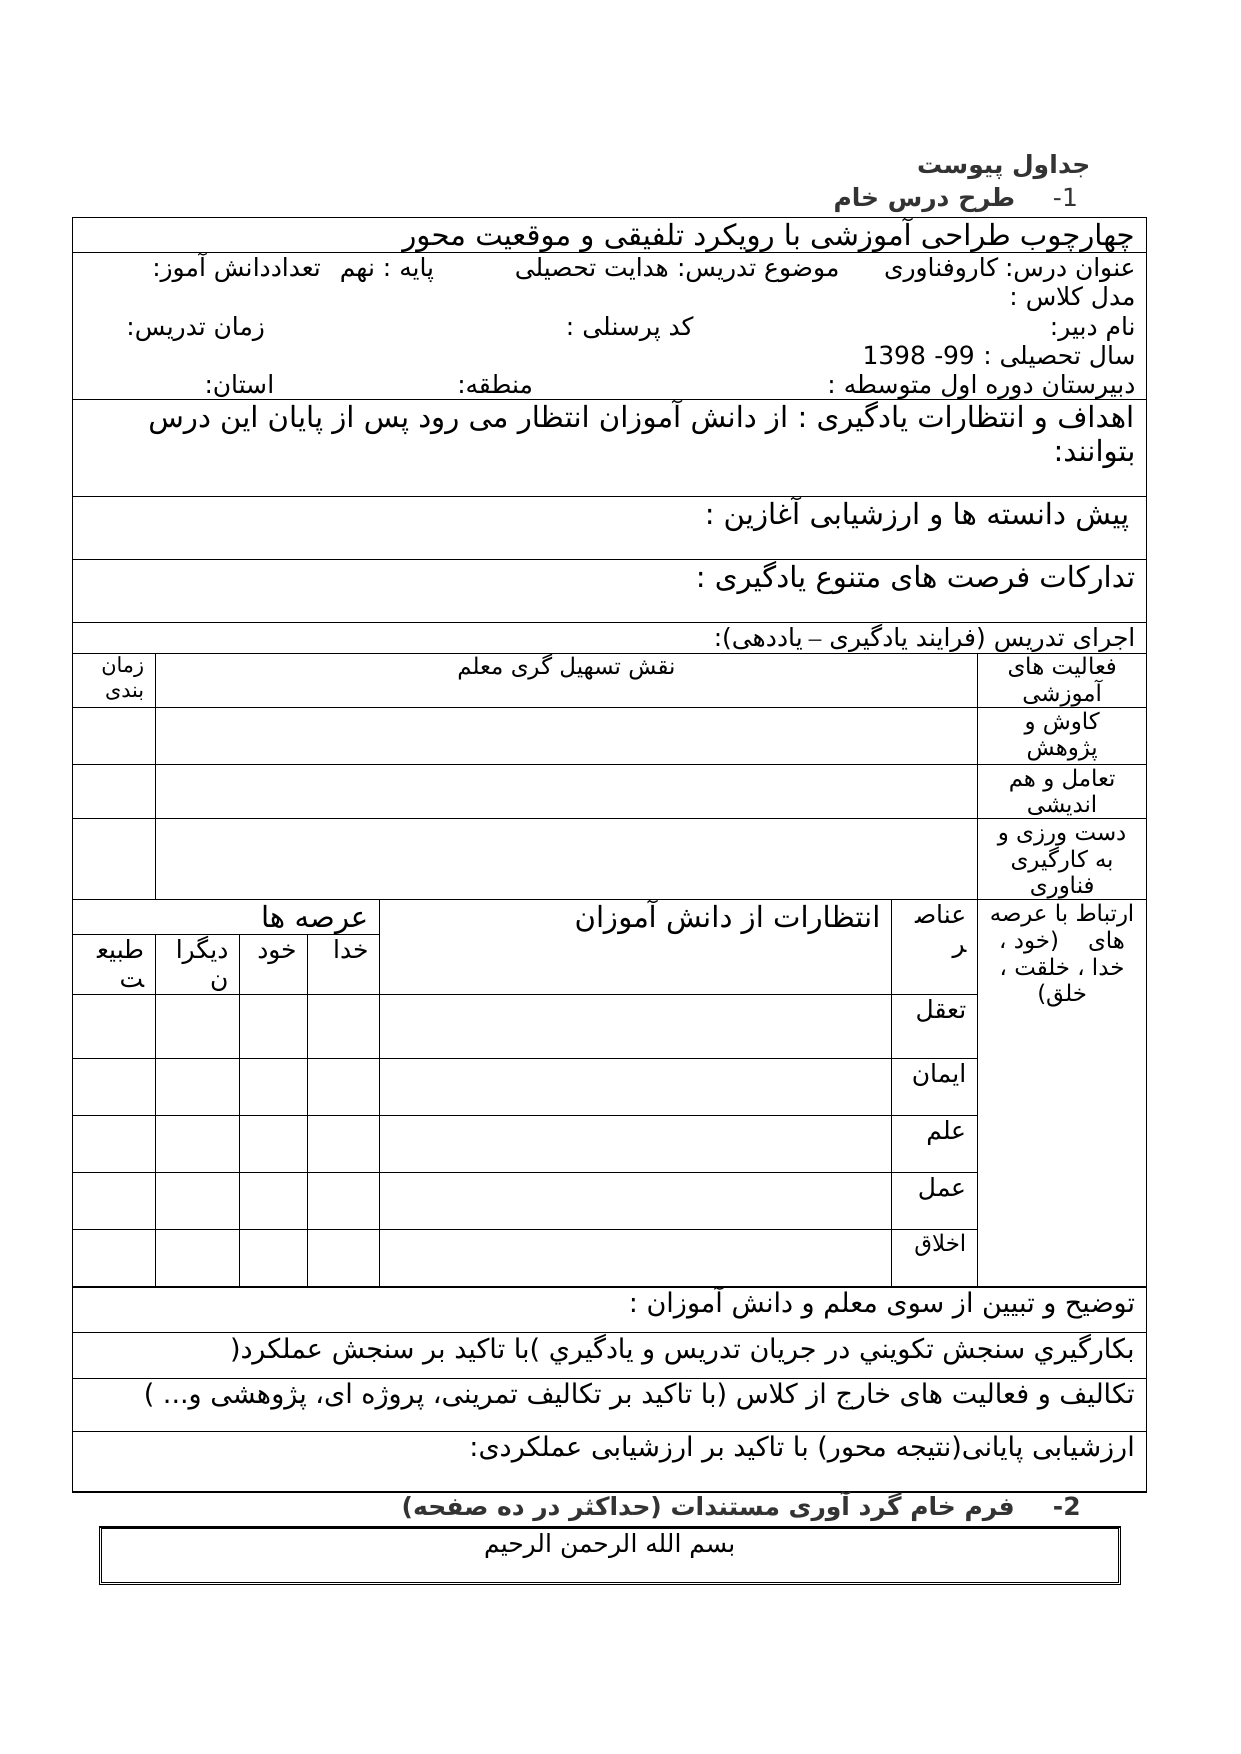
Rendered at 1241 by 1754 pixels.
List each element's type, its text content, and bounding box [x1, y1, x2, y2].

table_cell زمان بندی [73, 654, 155, 707]
table_cell [73, 995, 155, 1058]
table_cell [156, 819, 977, 899]
table_cell ایمان [892, 1059, 977, 1115]
table_cell [73, 1059, 155, 1115]
table_cell عنوان درس: کاروفناوری موضوع تدریس: هدایت تحصیلی پایه : نهم تعداددانش آموز: مدل کلاس : نام دبیر: کد پرسنلی : زمان تدریس: سال تحصیلی : 99- 1398 دبیرستان دوره اول متوسطه : منطقه: استان: [73, 253, 1146, 399]
table_cell ارتباط با عرصه های (خود ، خدا ، خلقت ، خلق) [978, 900, 1146, 1286]
table_cell [156, 995, 239, 1058]
list فرم خام گرد آوری مستندات (حداکثر در ده صفحه) [150, 1493, 1053, 1522]
table_cell [240, 1116, 307, 1172]
table_cell عناصر [892, 900, 977, 994]
list طرح درس خام [150, 183, 1053, 213]
table_cell [308, 1230, 379, 1286]
table_cell دست ورزی و به کارگیری فناوری [978, 819, 1146, 899]
table_cell [156, 708, 977, 764]
table_cell خدا [308, 935, 379, 994]
table_cell تدارکات فرصت های متنوع یادگیری : [73, 560, 1146, 622]
table_cell [240, 1230, 307, 1286]
table_cell [308, 995, 379, 1058]
table_cell علم [892, 1116, 977, 1172]
table_cell عرصه ها [73, 900, 379, 934]
table_cell [240, 995, 307, 1058]
table_cell [73, 1116, 155, 1172]
table_cell [73, 708, 155, 764]
table_cell [156, 1116, 239, 1172]
table_cell [156, 765, 977, 818]
table_cell [308, 1173, 379, 1229]
table_cell [380, 1116, 891, 1172]
table_cell فعالیت های آموزشی [978, 654, 1146, 707]
table_cell خود [240, 935, 307, 994]
table_cell [156, 1173, 239, 1229]
table_cell ارزشیابی پایانی(نتیجه محور) با تاکید بر ارزشیابی عملکردی: [73, 1432, 1146, 1491]
table_cell اجرای تدریس (فرایند یادگیری – یاددهی): [73, 623, 1146, 652]
table_cell تعقل [892, 995, 977, 1058]
table_cell [380, 995, 891, 1058]
table_cell طبیعت [73, 935, 155, 994]
table_cell اهداف و انتظارات یادگیری : از دانش آموزان انتظار می رود پس از پایان این درس بتوانند: [73, 400, 1146, 496]
table_cell کاوش و پژوهش [978, 708, 1146, 764]
table_cell [380, 1230, 891, 1286]
table_cell [73, 765, 155, 818]
table_cell [308, 1059, 379, 1115]
text جداول پیوست [150, 150, 1090, 179]
table_cell انتظارات از دانش آموزان [380, 900, 891, 994]
table_cell نقش تسهیل گری معلم [156, 654, 977, 707]
table_cell اخلاق [892, 1230, 977, 1286]
table_cell پیش دانسته ها و ارزشیابی آغازین : [73, 497, 1146, 559]
table_cell توضیح و تبیین از سوی معلم و دانش آموزان : [73, 1288, 1146, 1332]
table_cell [308, 1116, 379, 1172]
table_header چهارچوب طراحی آموزشی با رویکرد تلفیقی و موقعیت محور [73, 218, 1146, 252]
table_cell تعامل و هم اندیشی [978, 765, 1146, 818]
table_cell [240, 1173, 307, 1229]
table_cell [73, 1173, 155, 1229]
table_cell [240, 1059, 307, 1115]
table_cell تکالیف و فعالیت های خارج از کلاس (با تاکید بر تکالیف تمرینی، پروژه ای، پژوهشی و... ) [73, 1379, 1146, 1431]
table_cell [156, 1059, 239, 1115]
table_cell دیگران [156, 935, 239, 994]
table_cell [380, 1059, 891, 1115]
table_cell [156, 1230, 239, 1286]
table_cell [73, 1230, 155, 1286]
table_cell عمل [892, 1173, 977, 1229]
table_cell بكارگيري سنجش تكويني در جريان تدريس و يادگيري )با تاکيد بر سنجش عملكرد( [73, 1333, 1146, 1378]
table_cell [73, 819, 155, 899]
table_header بسم الله الرحمن الرحیم [102, 1529, 1118, 1582]
table_cell [380, 1173, 891, 1229]
